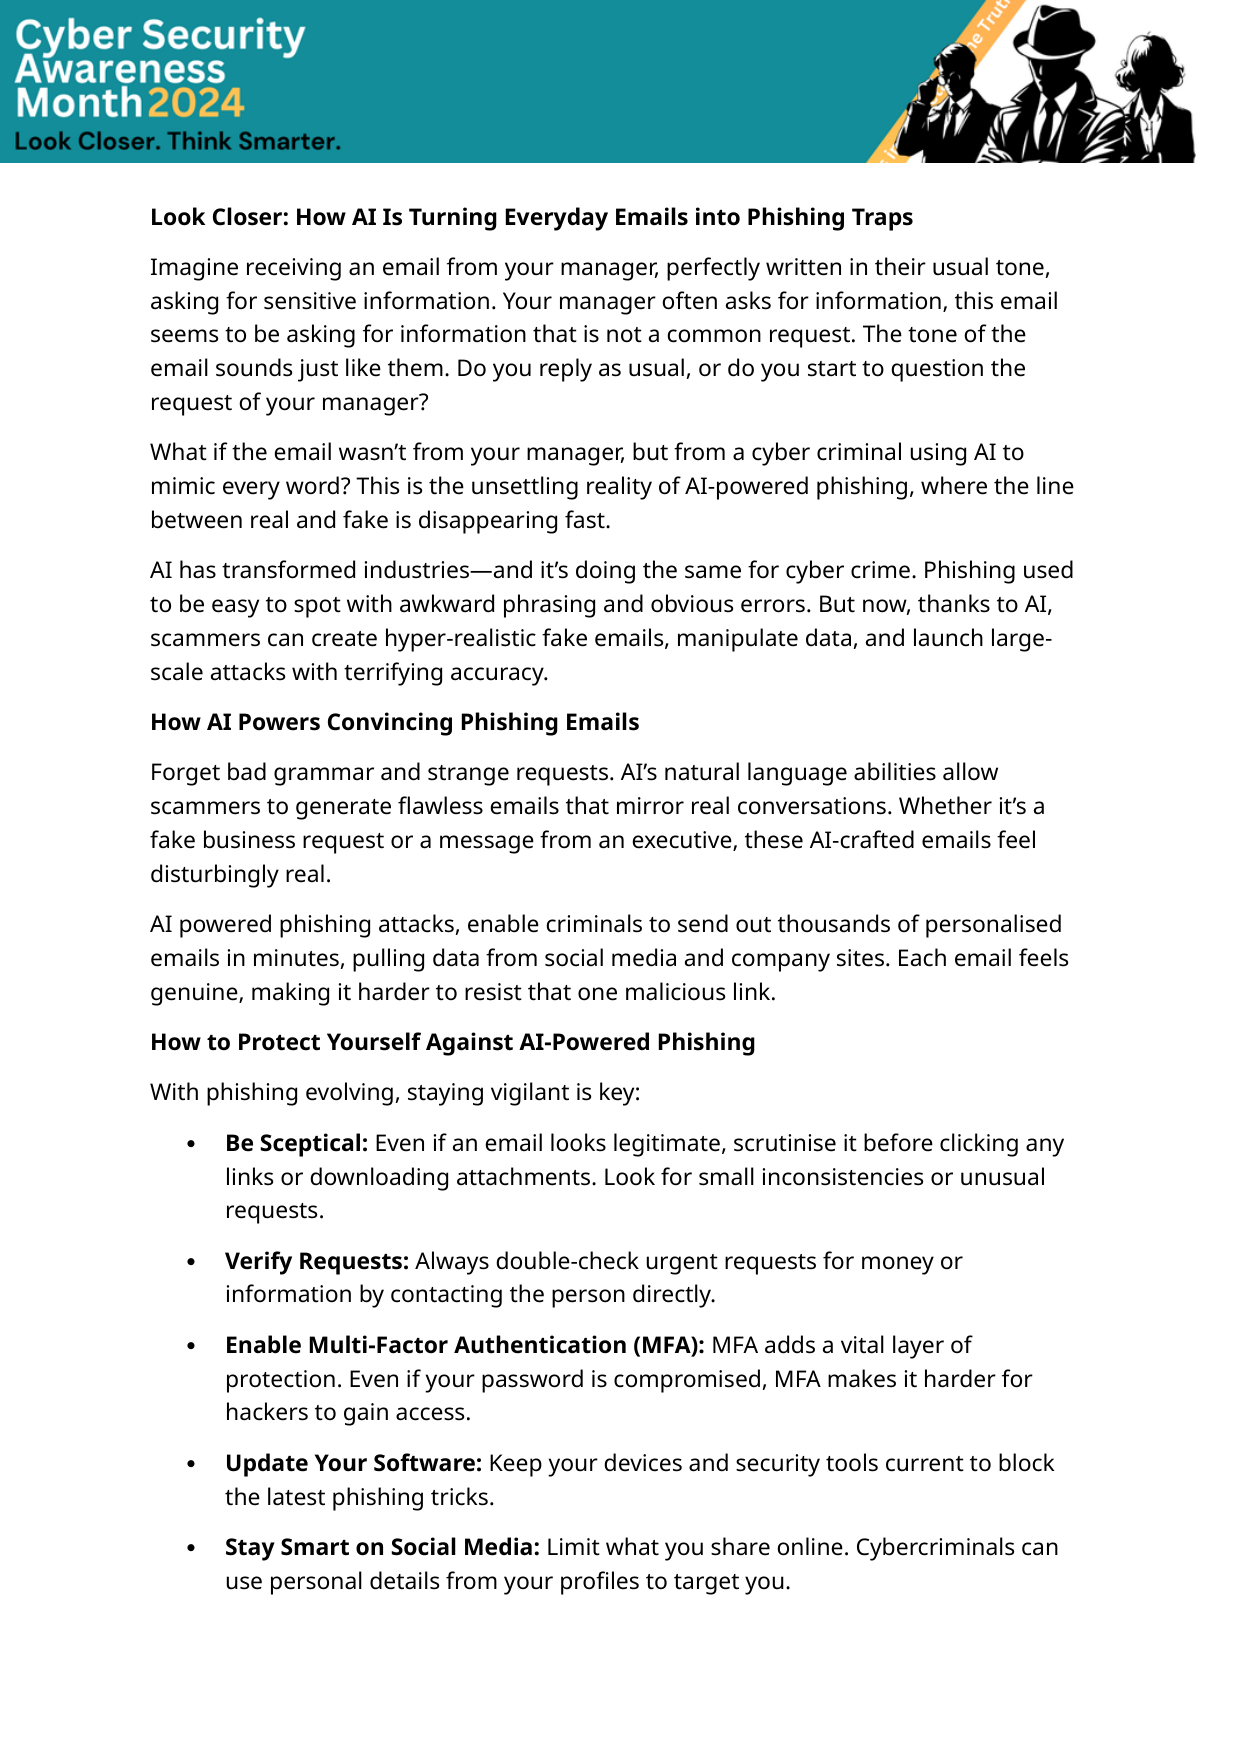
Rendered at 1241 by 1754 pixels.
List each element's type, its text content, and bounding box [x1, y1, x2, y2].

list Enable Multi-Factor Authentication (MFA): MFA adds a vital layer of protection. Even if your password is compromised, MFA makes it harder for hackers to gain access. [187, 1329, 1090, 1427]
text How to Protect Yourself Against AI-Powered Phishing [150, 1026, 1090, 1057]
list Update Your Software: Keep your devices and security tools current to block the latest phishing tricks. [187, 1447, 1090, 1512]
text Look Closer: How AI Is Turning Everyday Emails into Phishing Traps [150, 200, 1090, 232]
text AI has transformed industries—and it’s doing the same for cyber crime. Phishing used to be easy to spot with awkward phrasing and obvious errors. But now, thanks to AI, scammers can create hyper-realistic fake emails, manipulate data, and launch large-scale attacks with terrifying accuracy. [150, 554, 1090, 687]
picture [0, 0, 1241, 163]
text With phishing evolving, staying vigilant is key: [150, 1076, 1090, 1107]
text Forget bad grammar and strange requests. AI’s natural language abilities allow scammers to generate flawless emails that mirror real conversations. Whether it’s a fake business request or a message from an executive, these AI-crafted emails feel disturbingly real. [150, 756, 1090, 889]
text AI powered phishing attacks, enable criminals to send out thousands of personalised emails in minutes, pulling data from social media and company sites. Each email feels genuine, making it harder to resist that one malicious link. [150, 908, 1090, 1007]
text What if the email wasn’t from your manager, but from a cyber criminal using AI to mimic every word? This is the unsettling reality of AI-powered phishing, where the line between real and fake is disappearing fast. [150, 436, 1090, 535]
list Verify Requests: Always double-check urgent requests for money or information by contacting the person directly. [187, 1244, 1090, 1309]
text How AI Powers Convincing Phishing Emails [150, 706, 1090, 737]
text Imagine receiving an email from your manager, perfectly written in their usual tone, asking for sensitive information. Your manager often asks for information, this email seems to be asking for information that is not a common request. The tone of the email sounds just like them. Do you reply as usual, or do you start to question the request of your manager? [150, 251, 1090, 417]
list Be Sceptical: Even if an email looks legitimate, scrutinise it before clicking any links or downloading attachments. Look for small inconsistencies or unusual requests. [187, 1127, 1090, 1225]
list Stay Smart on Social Media: Limit what you share online. Cybercriminals can use personal details from your profiles to target you. [187, 1531, 1090, 1596]
